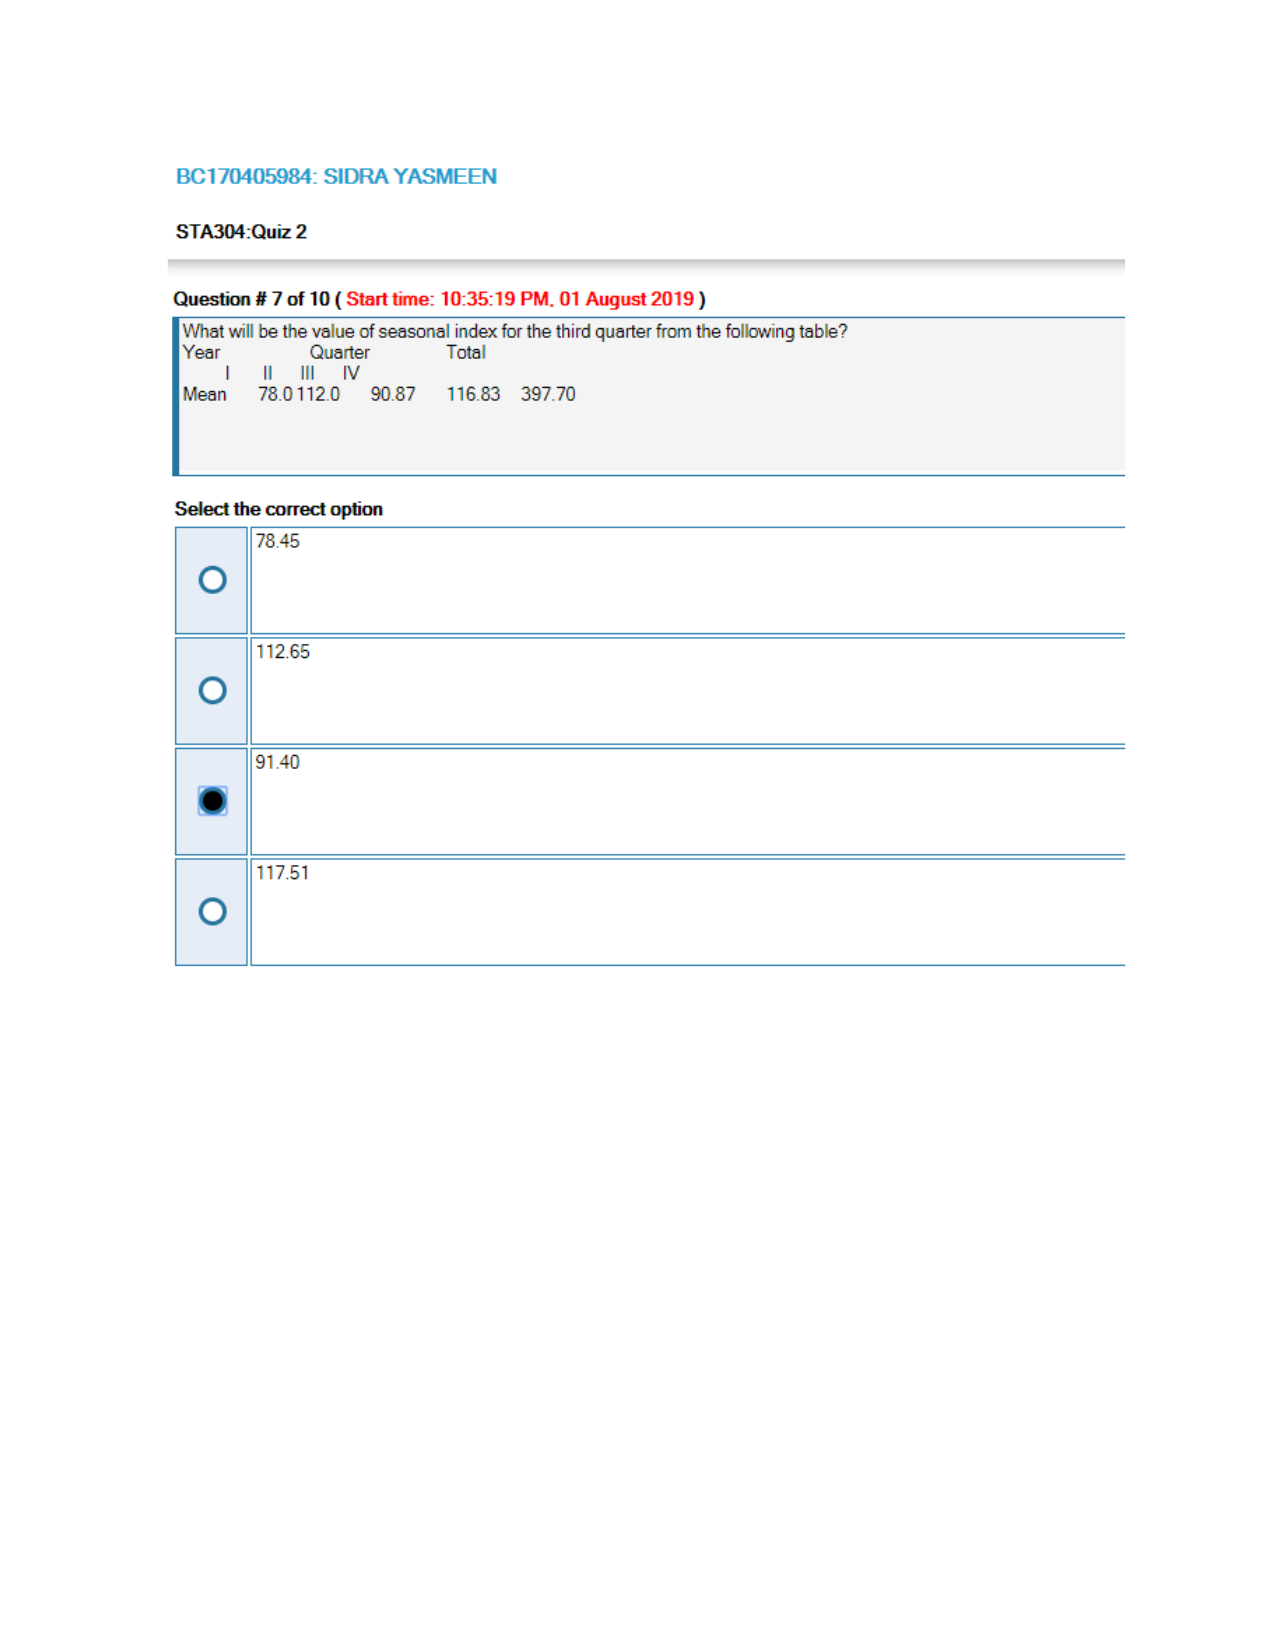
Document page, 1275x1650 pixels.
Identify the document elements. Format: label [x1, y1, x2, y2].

picture [150, 150, 1125, 990]
